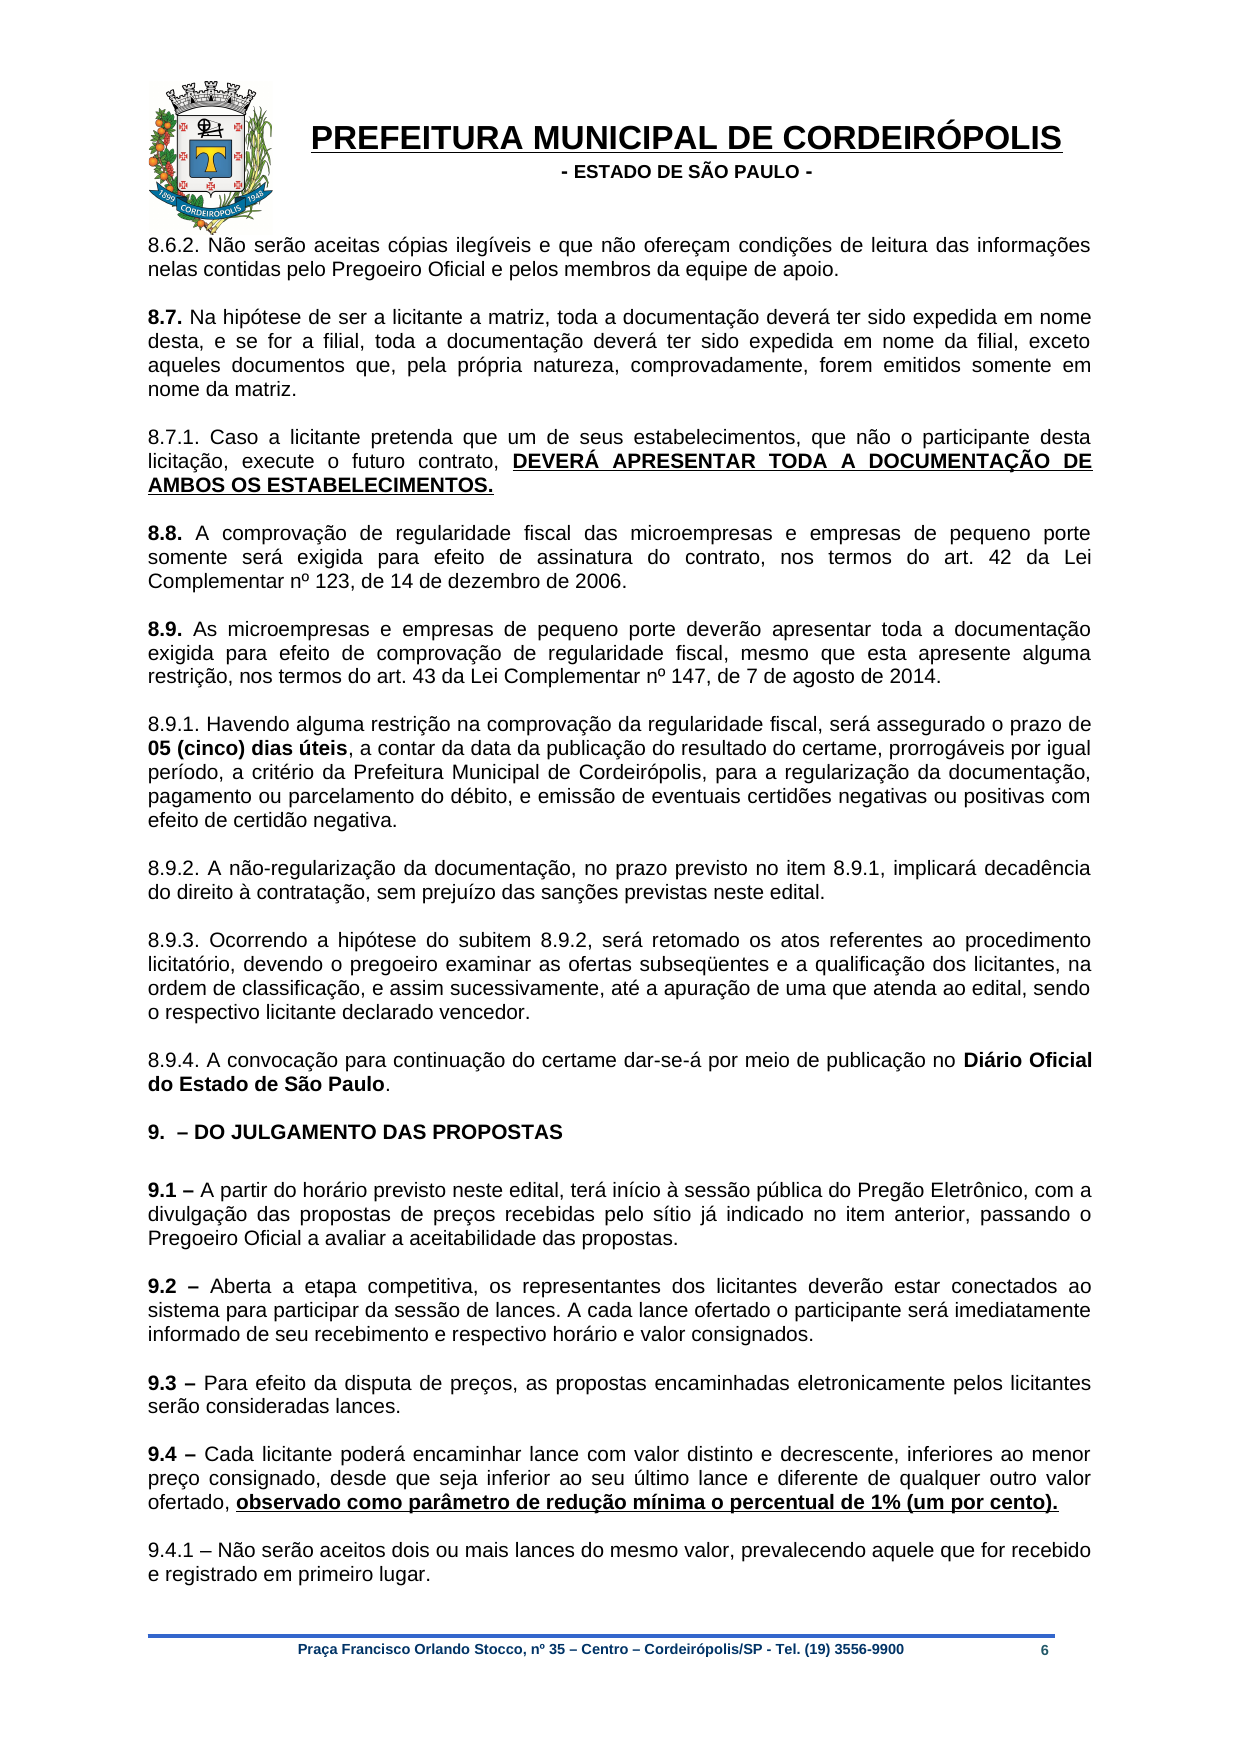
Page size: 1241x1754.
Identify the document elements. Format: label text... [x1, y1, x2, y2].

text 8.7. Na hipótese de ser a licitante a matriz, toda a documentação deverá ter sido expedida em nome desta, e se for a filial, toda a documentação deverá ter sido expedida em nome da filial, exceto aqueles documentos que, pela própria natureza, comprovadamente, forem emitidos somente em nome da matriz. [148, 305, 1093, 401]
text 8.8. A comprovação de regularidade fiscal das microempresas e empresas de pequeno porte somente será exigida para efeito de assinatura do contrato, nos termos do art. 42 da Lei Complementar nº 123, de 14 de dezembro de 2006. [148, 521, 1093, 592]
text 8.9.2. A não-regularização da documentação, no prazo previsto no item 8.9.1, implicará decadência do direito à contratação, sem prejuízo das sanções previstas neste edital. [148, 856, 1093, 904]
text 8.9.1. Havendo alguma restrição na comprovação da regularidade fiscal, será assegurado o prazo de 05 (cinco) dias úteis, a contar da data da publicação do resultado do certame, prorrogáveis por igual período, a critério da Prefeitura Municipal de Cordeirópolis, para a regularização da documentação, pagamento ou parcelamento do débito, e emissão de eventuais certidões negativas ou positivas com efeito de certidão negativa. [148, 712, 1093, 832]
text 8.9.4. A convocação para continuação do certame dar-se-á por meio de publicação no Diário Oficial do Estado de São Paulo. [148, 1048, 1093, 1096]
list 9.3 – Para efeito da disputa de preços, as propostas encaminhadas eletronicamente pelos licitantes serão consideradas lances. [148, 1370, 1093, 1418]
list 9.4 – Cada licitante poderá encaminhar lance com valor distinto e decrescente, inferiores ao menor preço consignado, desde que seja inferior ao seu último lance e diferente de qualquer outro valor ofertado, observado como parâmetro de redução mínima o percentual de 1% (um por cento). [129, 1442, 1093, 1514]
list 9.4.1 – Não serão aceitos dois ou mais lances do mesmo valor, prevalecendo aquele que for recebido e registrado em primeiro lugar. [129, 1538, 1093, 1586]
text 8.7.1. Caso a licitante pretenda que um de seus estabelecimentos, que não o participante desta licitação, execute o futuro contrato, DEVERÁ APRESENTAR TODA A DOCUMENTAÇÃO DE AMBOS OS ESTABELECIMENTOS. [148, 425, 1093, 497]
picture [148, 81, 273, 233]
text 8.9. As microempresas e empresas de pequeno porte deverão apresentar toda a documentação exigida para efeito de comprovação de regularidade fiscal, mesmo que esta apresente alguma restrição, nos termos do art. 43 da Lei Complementar nº 147, de 7 de agosto de 2014. [148, 616, 1093, 688]
text 8.6.2. Não serão aceitas cópias ilegíveis e que não ofereçam condições de leitura das informações nelas contidas pelo Pregoeiro Oficial e pelos membros da equipe de apoio. [148, 233, 1093, 281]
text 9. – DO JULGAMENTO DAS PROPOSTAS [148, 1119, 1093, 1143]
list 9.2 – Aberta a etapa competitiva, os representantes dos licitantes deverão estar conectados ao sistema para participar da sessão de lances. A cada lance ofertado o participante será imediatamente informado de seu recebimento e respectivo horário e valor consignados. [110, 1274, 1093, 1346]
text 8.9.3. Ocorrendo a hipótese do subitem 8.9.2, será retomado os atos referentes ao procedimento licitatório, devendo o pregoeiro examinar as ofertas subseqüentes e a qualificação dos licitantes, na ordem de classificação, e assim sucessivamente, até a apuração de uma que atenda ao edital, sendo o respectivo licitante declarado vencedor. [148, 928, 1093, 1024]
list 9.1 – A partir do horário previsto neste edital, terá início à sessão pública do Pregão Eletrônico, com a divulgação das propostas de preços recebidas pelo sítio já indicado no item anterior, passando o Pregoeiro Oficial a avaliar a aceitabilidade das propostas. [110, 1178, 1093, 1250]
